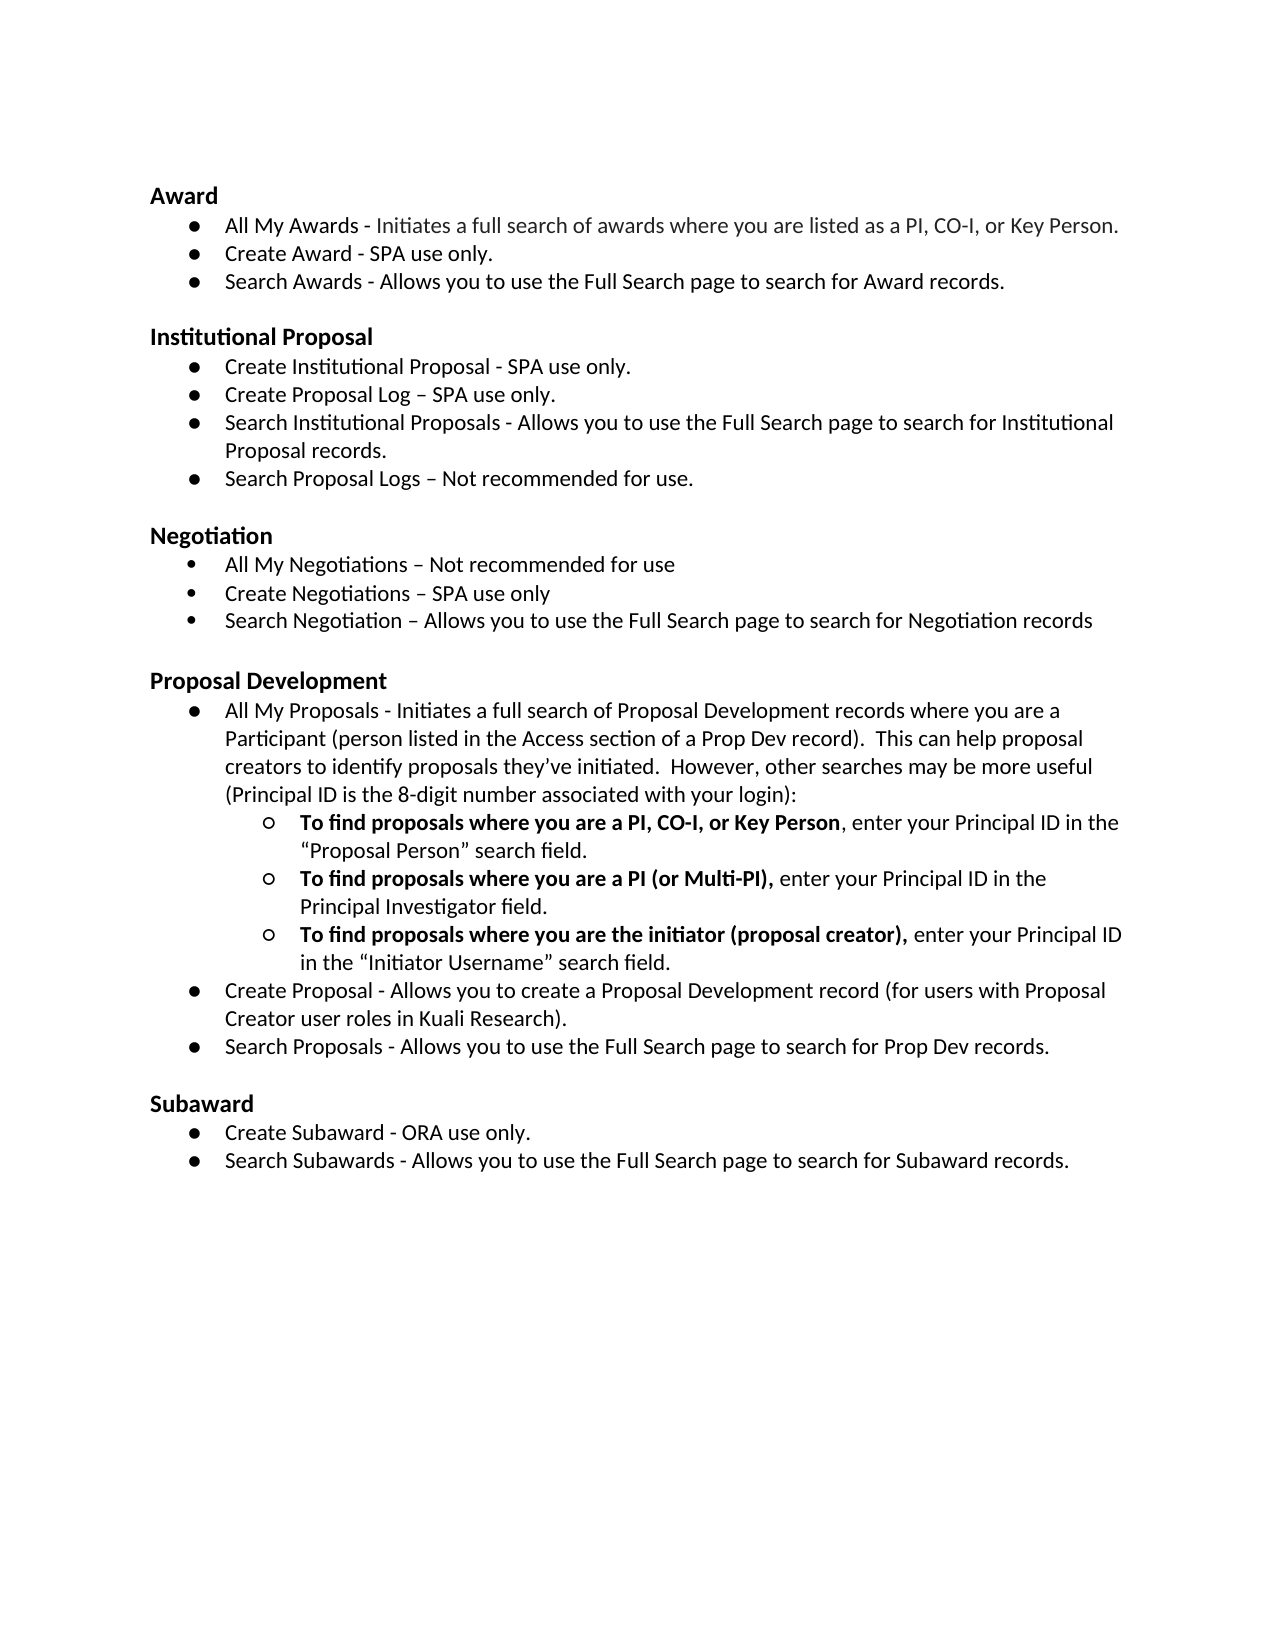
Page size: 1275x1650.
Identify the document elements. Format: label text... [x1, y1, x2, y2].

list All My Proposals - Initiates a full search of Proposal Development records where you are a Participant (person listed in the Access section of a Prop Dev record). This can help proposal creators to identify proposals they’ve initiated. However, other searches may be more useful (Principal ID is the 8-digit number associated with your login): [187, 696, 1125, 808]
list Search Institutional Proposals - Allows you to use the Full Search page to search for Institutional Proposal records. [187, 408, 1125, 464]
text Proposal Development [150, 665, 1125, 696]
list Create Award - SPA use only. [187, 239, 1125, 267]
list Search Negotiation – Allows you to use the Full Search page to search for Negotiation records [187, 607, 1125, 635]
list Create Subaward - ORA use only. [187, 1118, 1125, 1147]
list All My Negotiations – Not recommended for use [187, 551, 1125, 579]
list Create Institutional Proposal - SPA use only. [187, 352, 1125, 380]
text Negotiation [150, 520, 1125, 551]
list Search Proposal Logs – Not recommended for use. [187, 464, 1125, 492]
list Create Proposal Log – SPA use only. [187, 380, 1125, 408]
list Search Proposals - Allows you to use the Full Search page to search for Prop Dev records. [187, 1032, 1125, 1060]
list Create Proposal - Allows you to create a Proposal Development record (for users with Proposal Creator user roles in Kuali Research). [187, 976, 1125, 1032]
list Search Awards - Allows you to use the Full Search page to search for Award records. [187, 267, 1125, 295]
list Search Subawards - Allows you to use the Full Search page to search for Subaward records. [187, 1147, 1125, 1174]
text Award [150, 150, 1125, 211]
text Subaward [150, 1088, 1125, 1118]
text Institutional Proposal [150, 321, 1125, 352]
list Create Negotiations – SPA use only [187, 579, 1125, 607]
list To find proposals where you are the initiator (proposal creator), enter your Principal ID in the “Initiator Username” search field. [262, 920, 1125, 976]
list To find proposals where you are a PI, CO-I, or Key Person, enter your Principal ID in the “Proposal Person” search field. [262, 808, 1125, 864]
list To find proposals where you are a PI (or Multi-PI), enter your Principal ID in the Principal Investigator field. [262, 864, 1125, 920]
